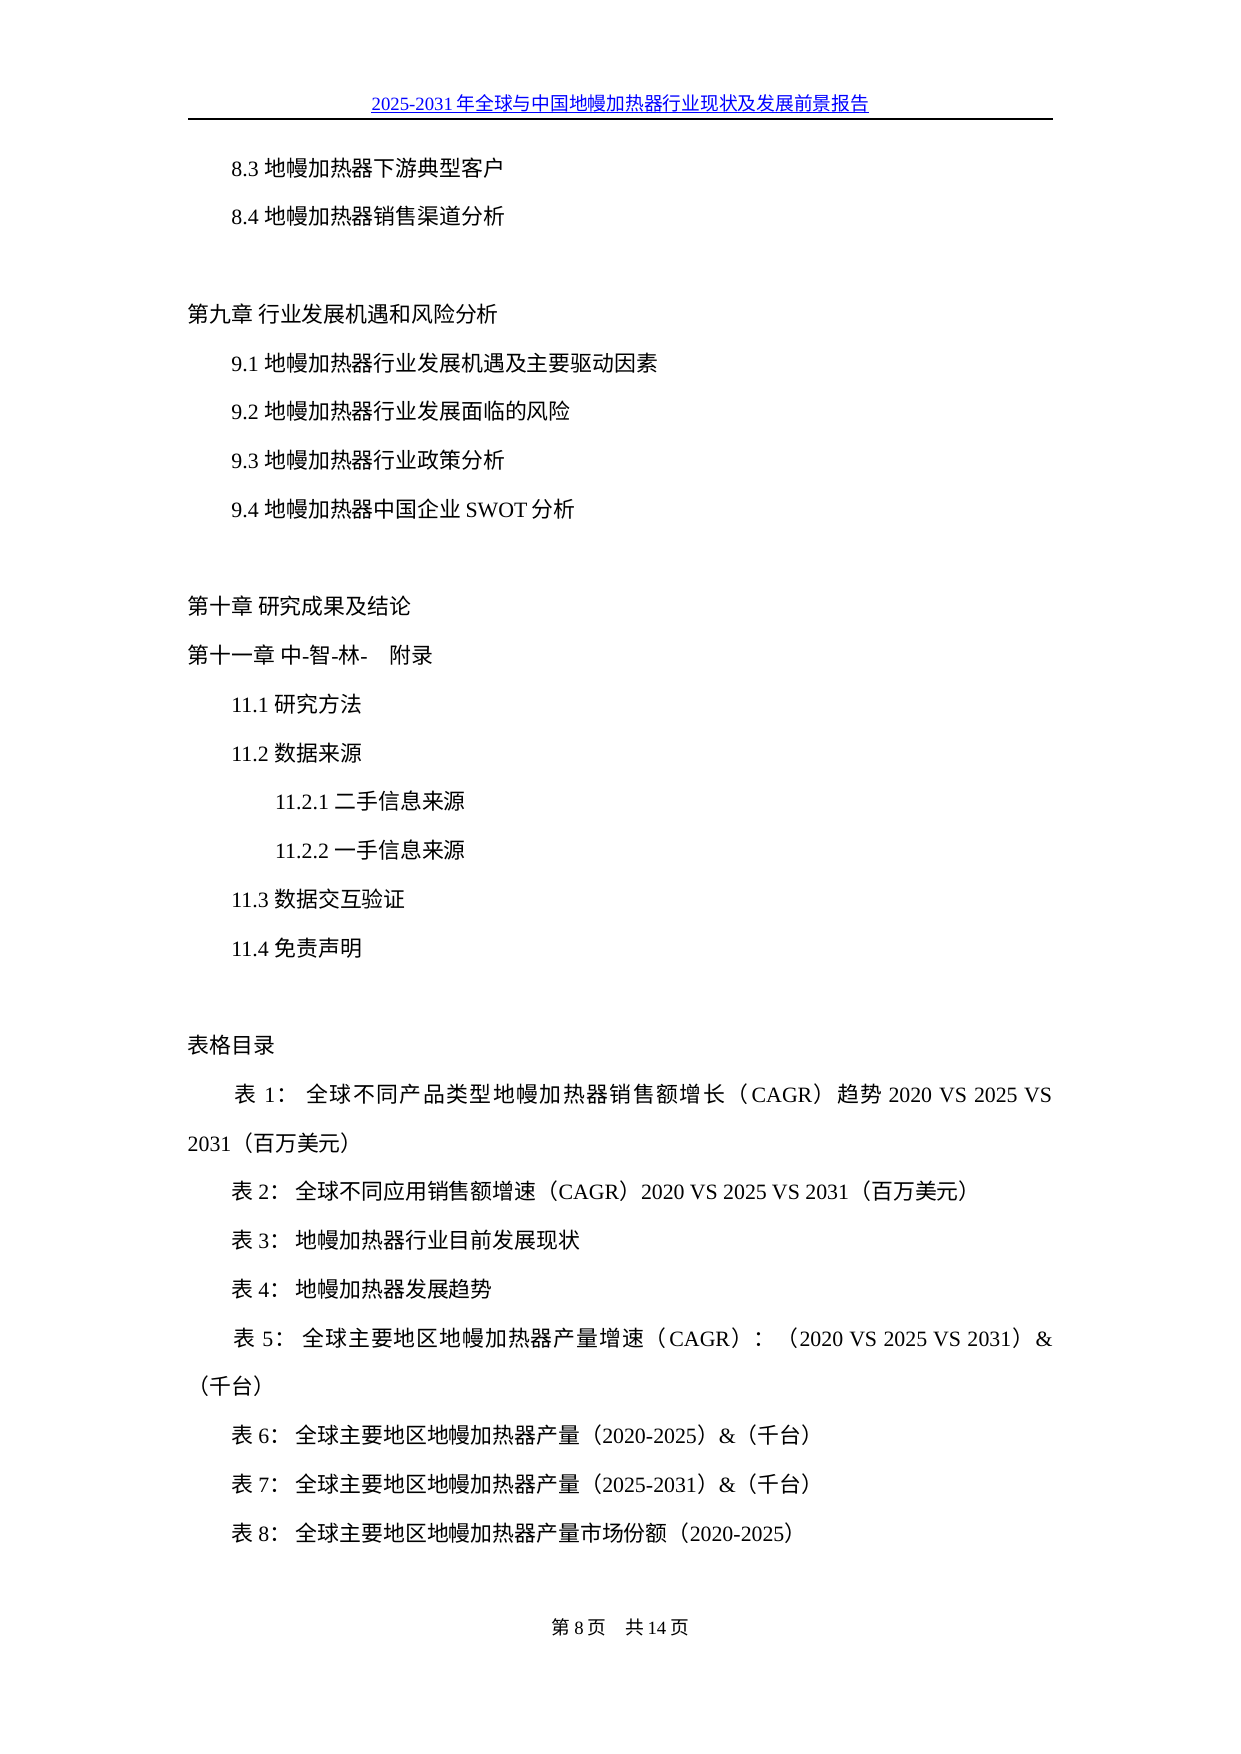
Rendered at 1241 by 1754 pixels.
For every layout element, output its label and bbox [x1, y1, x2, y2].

text [187, 150, 1053, 1548]
